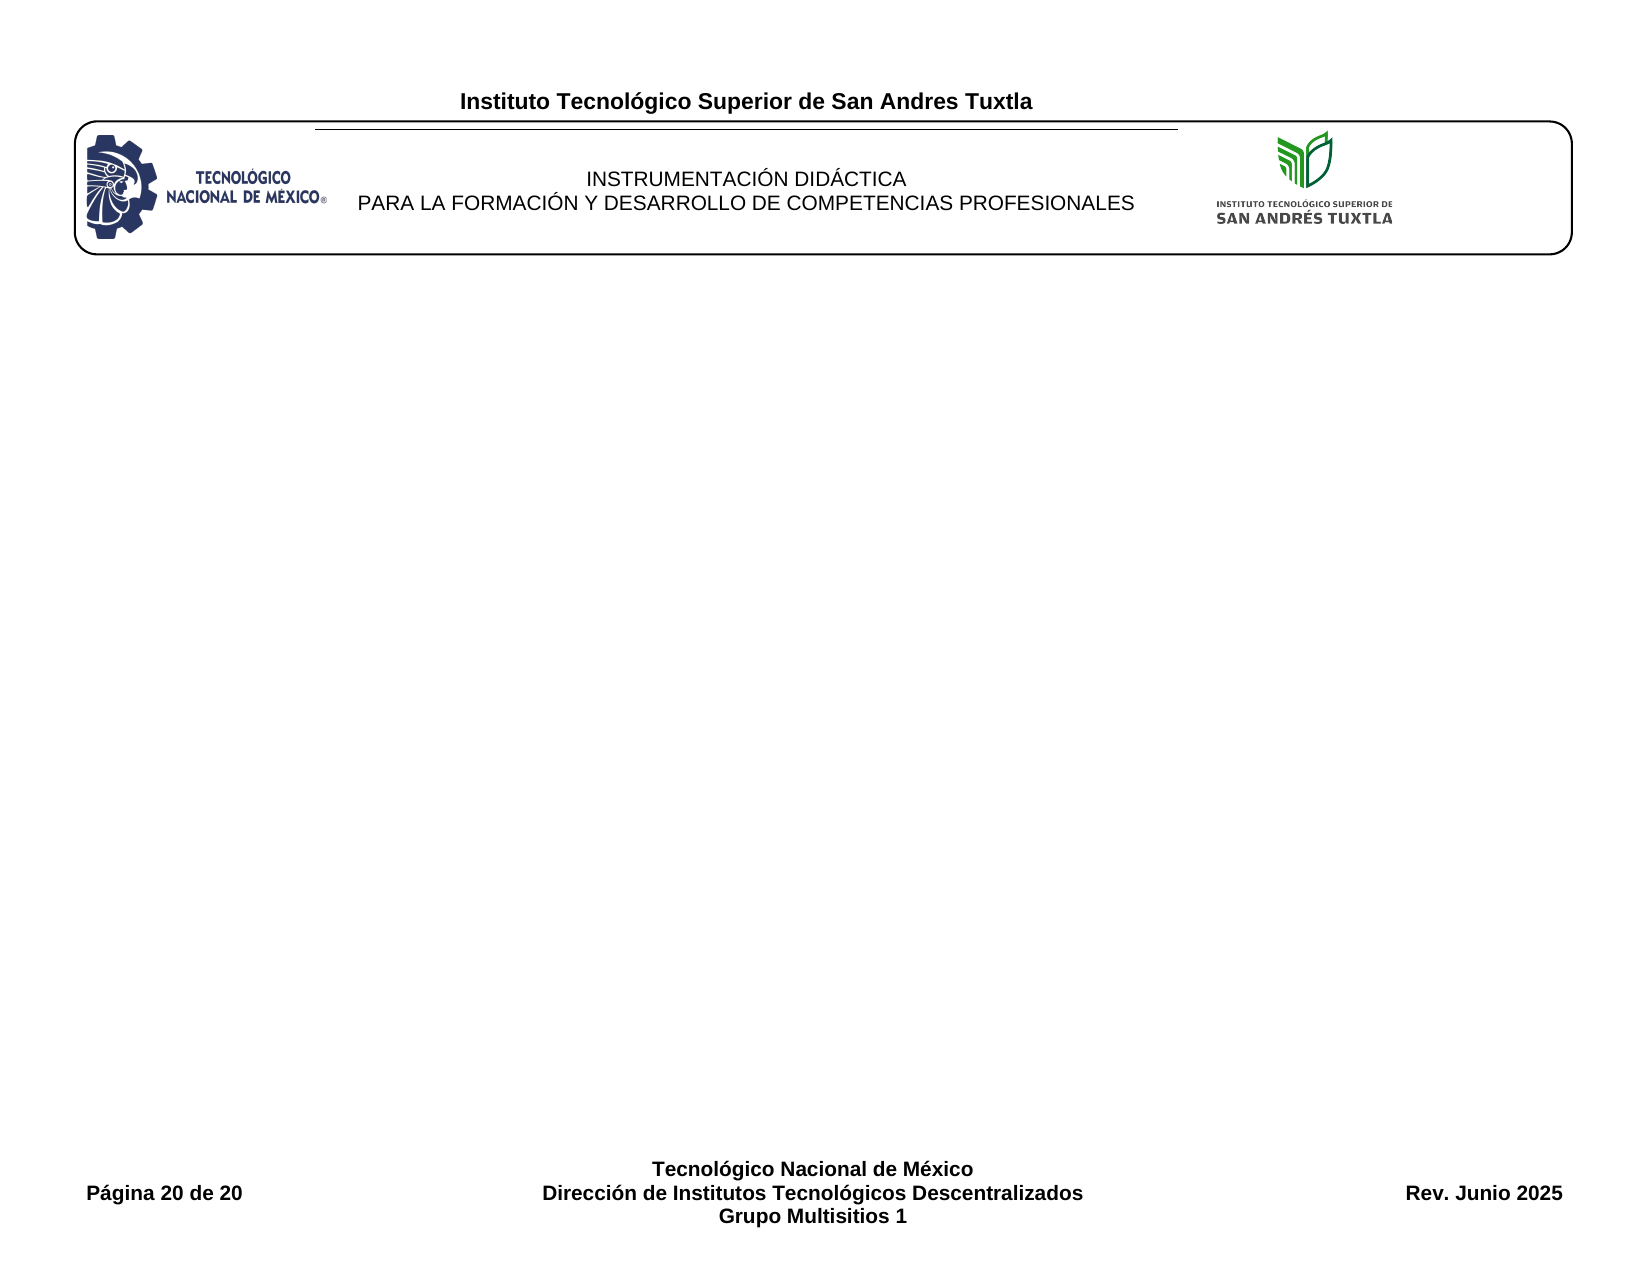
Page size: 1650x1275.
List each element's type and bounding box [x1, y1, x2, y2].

picture [1217, 130, 1393, 224]
picture [86, 135, 327, 239]
